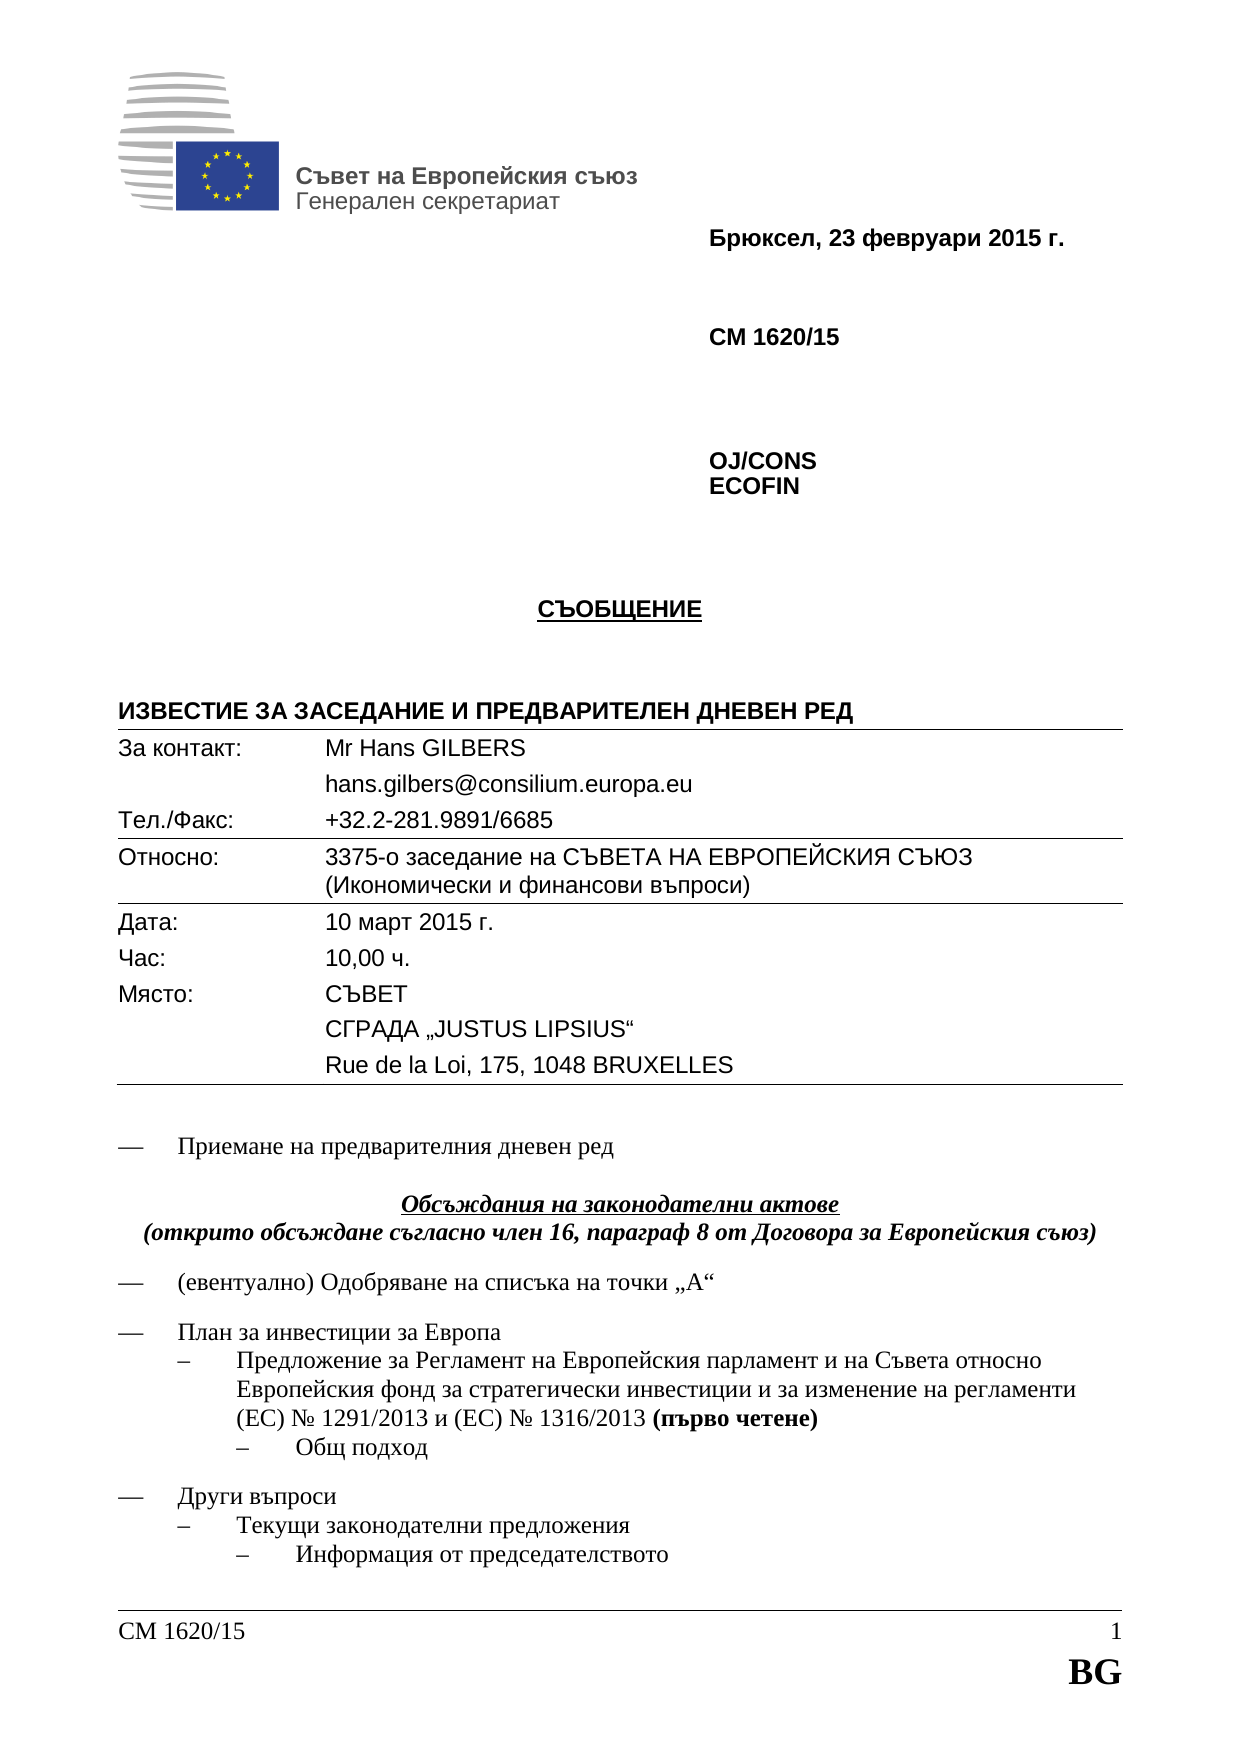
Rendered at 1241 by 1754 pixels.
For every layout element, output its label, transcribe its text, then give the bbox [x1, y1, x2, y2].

text — (евентуално) Одобряване на списъка на точки „А“ [118, 1267, 1122, 1296]
text Предложение за Регламент на Европейския парламент и на Съвета относно Европейския фонд за стратегически инвестиции и за изменение на регламенти (ЕС) № 1291/2013 и (ЕС) № 1316/2013 (първо четене) [177, 1345, 1122, 1432]
text (открито обсъждане съгласно член 16, параграф 8 от Договора за Европейския съюз) [118, 1217, 1122, 1246]
text Общ подход [236, 1432, 1122, 1460]
text Текущи законодателни предложения [177, 1510, 1122, 1539]
text — Други въпроси [118, 1481, 1122, 1510]
text Информация от председателството [236, 1539, 1122, 1567]
text Обсъждания на законодателни актове [118, 1189, 1122, 1217]
text — Приемане на предварителния дневен ред [118, 1131, 1122, 1160]
text — План за инвестиции за Европа [118, 1317, 1122, 1345]
